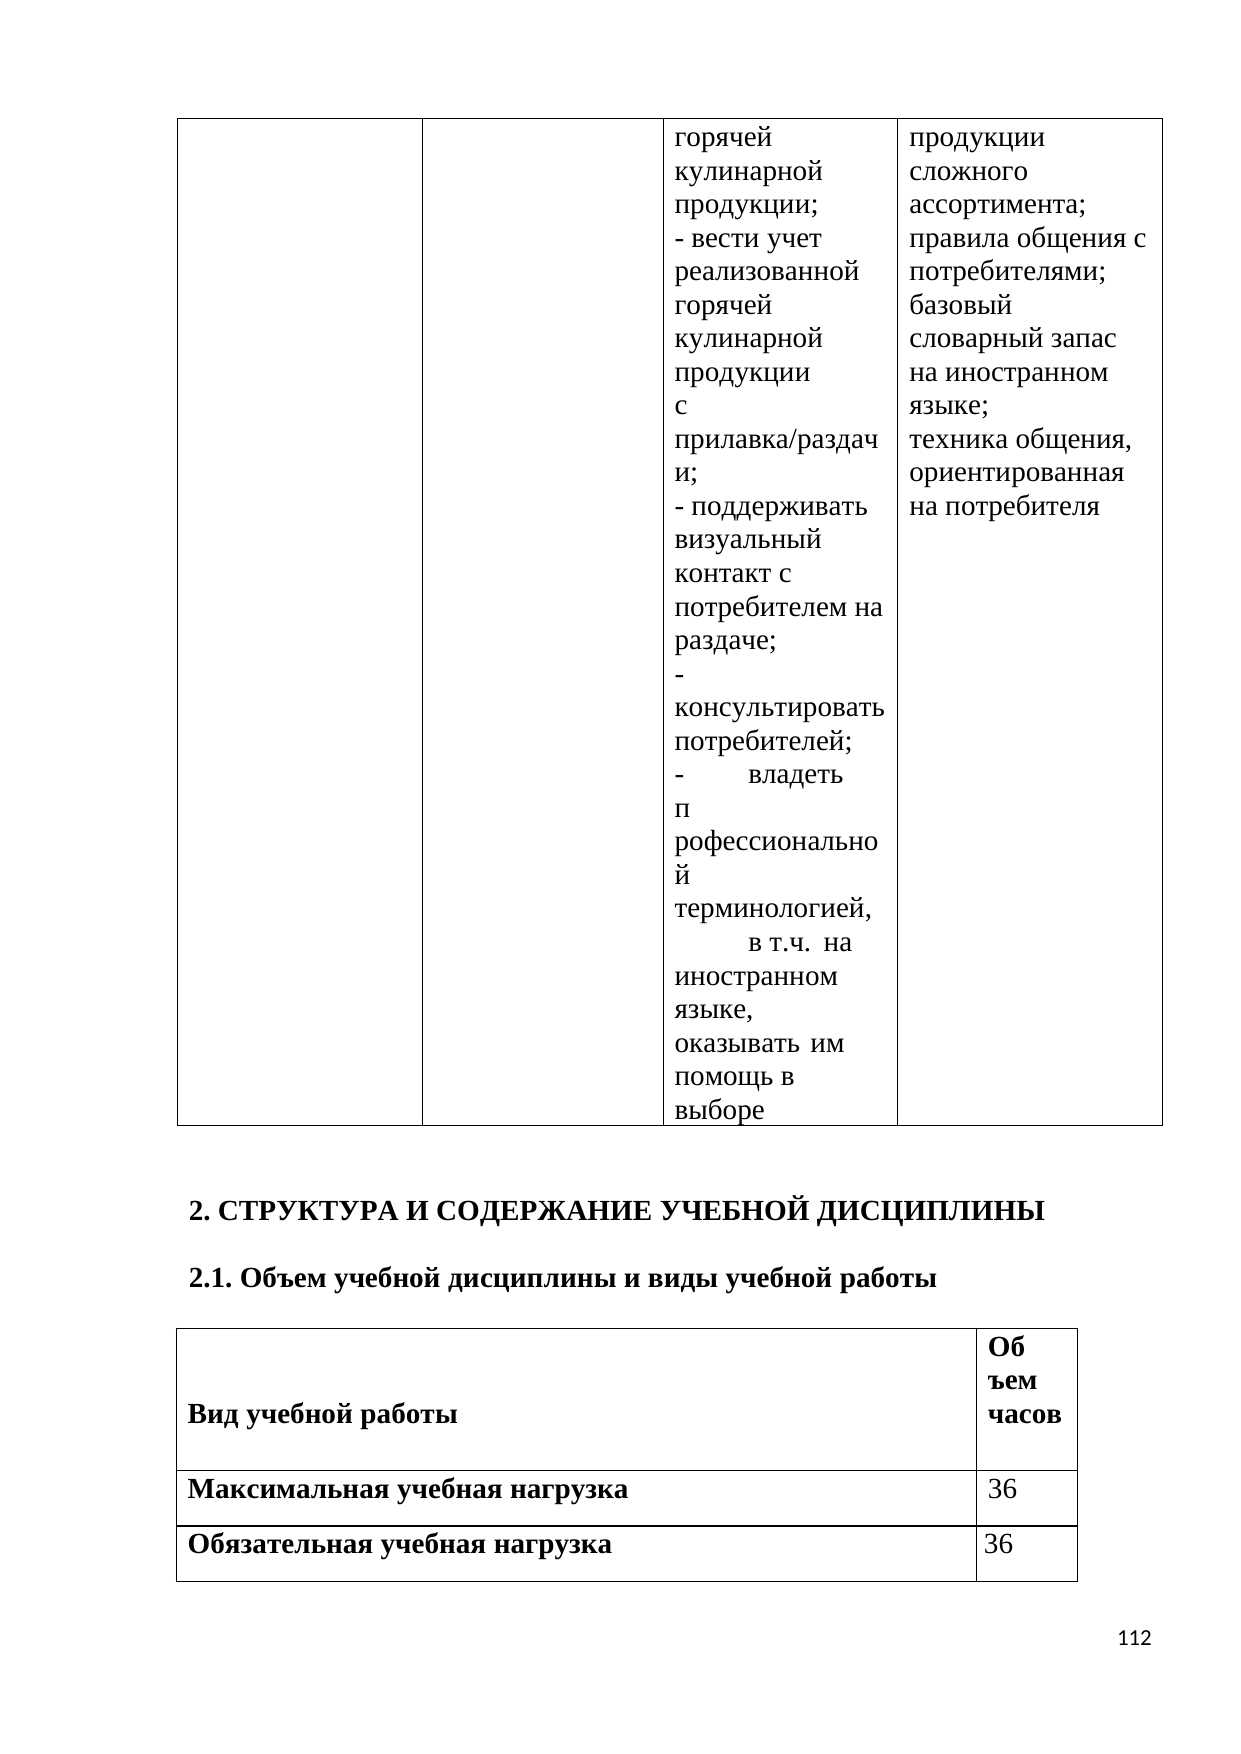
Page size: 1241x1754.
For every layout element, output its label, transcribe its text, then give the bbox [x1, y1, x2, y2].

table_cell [178, 119, 422, 1125]
table_cell 36 [977, 1527, 1077, 1581]
table_cell Максимальная учебная нагрузка [177, 1471, 976, 1525]
table_cell 36 [977, 1471, 1077, 1525]
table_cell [423, 119, 663, 1125]
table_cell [664, 119, 897, 1125]
table_header Объем часов [977, 1329, 1077, 1470]
text 2.1. Объем учебной дисциплины и виды учебной работы [188, 1261, 1154, 1294]
table_cell Обязательная учебная нагрузка [177, 1527, 976, 1581]
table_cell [898, 119, 1162, 1125]
table_header Вид учебной работы [177, 1329, 976, 1470]
text 2. СТРУКТУРА И СОДЕРЖАНИЕ УЧЕБНОЙ ДИСЦИПЛИНЫ [188, 1193, 1154, 1227]
